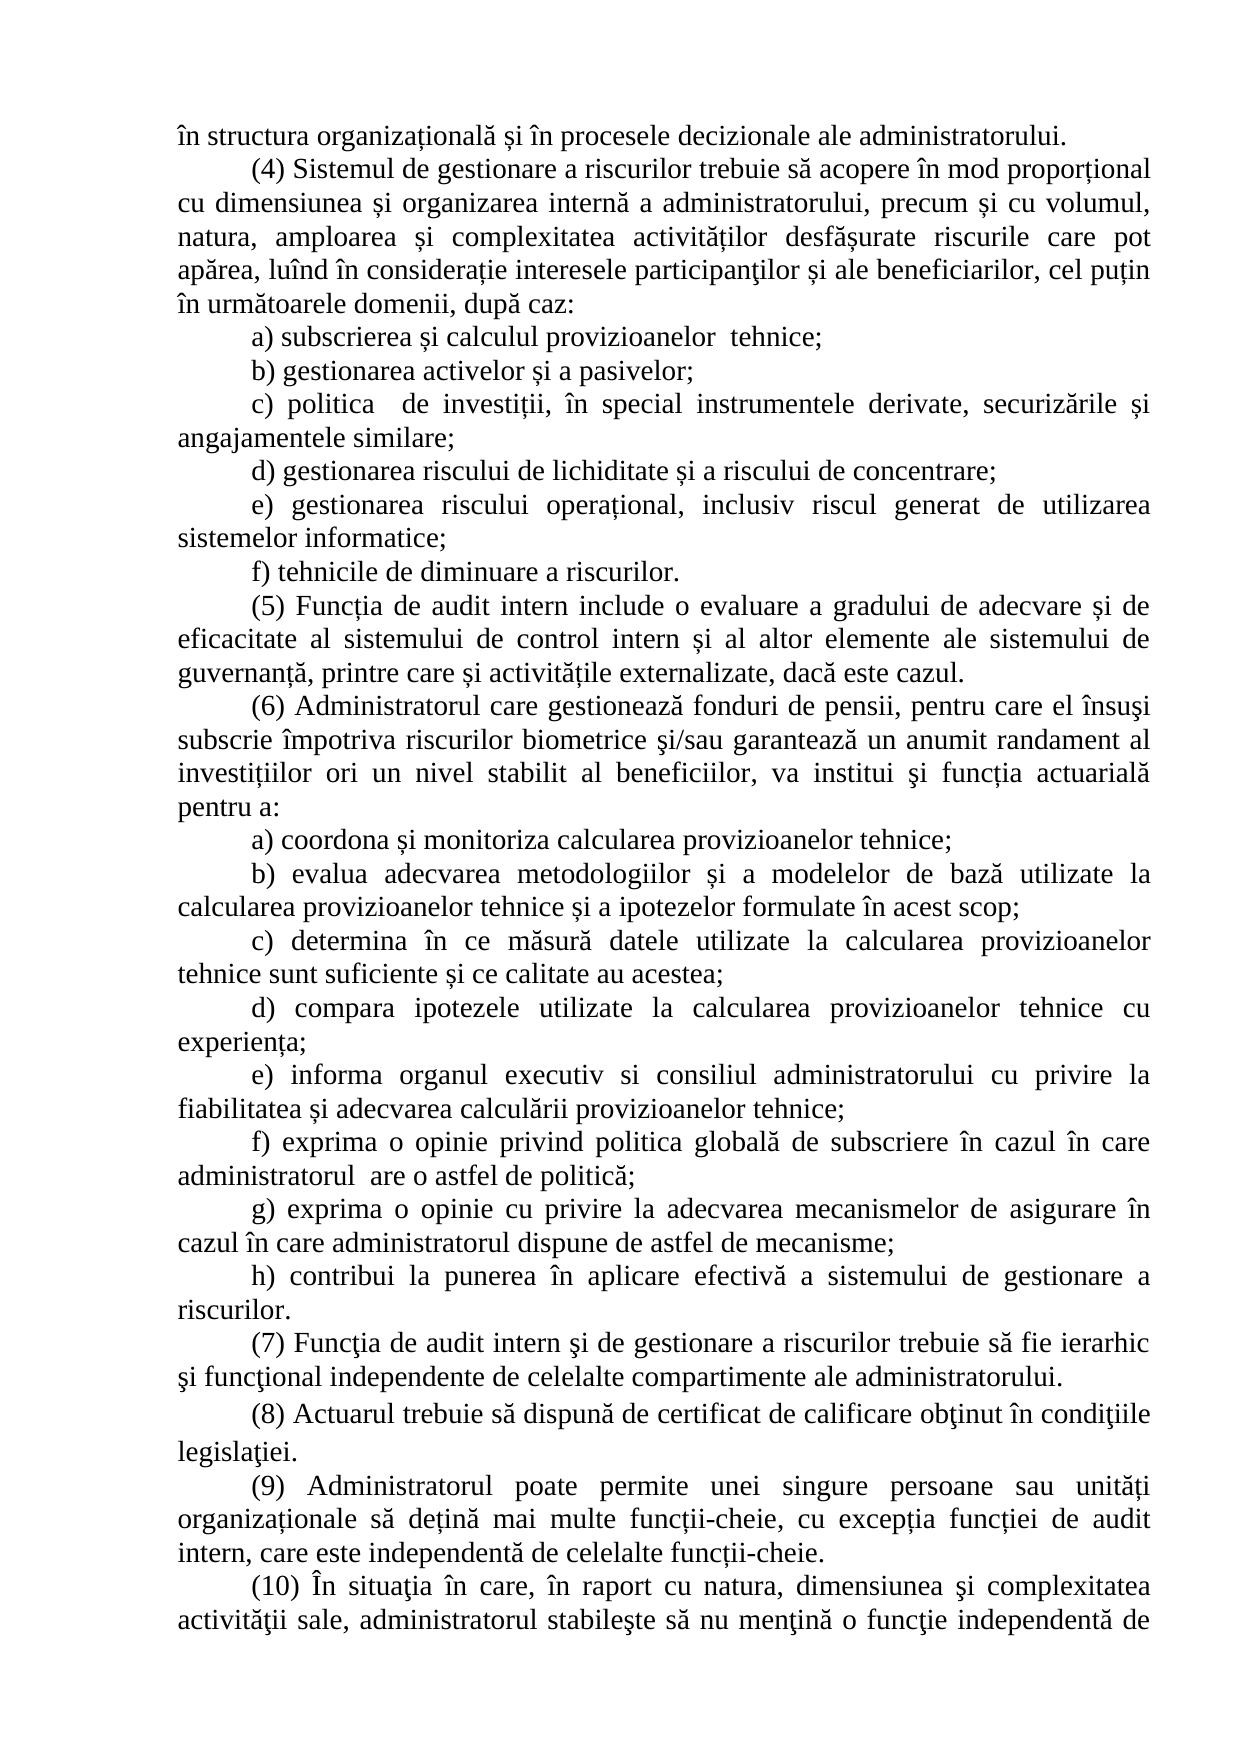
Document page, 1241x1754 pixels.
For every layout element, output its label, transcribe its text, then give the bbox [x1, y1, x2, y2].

text f) exprima o opinie privind politica globală de subscriere în cazul în care administratorul are o astfel de politică; [177, 1124, 1152, 1191]
text c) determina în ce măsură datele utilizate la calcularea provizioanelor tehnice sunt suficiente și ce calitate au acestea; [177, 923, 1152, 990]
text (6) Administratorul care gestionează fonduri de pensii, pentru care el însuşi subscrie împotriva riscurilor biometrice şi/sau garantează un anumit randament al investițiilor ori un nivel stabilit al beneficiilor, va institui şi funcția actuarială pentru a: [177, 688, 1152, 822]
text b) evalua adecvarea metodologiilor și a modelelor de bază utilizate la calcularea provizioanelor tehnice și a ipotezelor formulate în acest scop; [177, 856, 1152, 923]
text (7) Funcţia de audit intern şi de gestionare a riscurilor trebuie să fie ierarhic şi funcţional independente de celelalte compartimente ale administratorului. [177, 1326, 1152, 1393]
text d) compara ipotezele utilizate la calcularea provizioanelor tehnice cu experiența; [177, 990, 1152, 1057]
text e) informa organul executiv si consiliul administratorului cu privire la fiabilitatea și adecvarea calculării provizioanelor tehnice; [177, 1057, 1152, 1124]
text (9) Administratorul poate permite unei singure persoane sau unități organizaționale să dețină mai multe funcții-cheie, cu excepția funcției de audit intern, care este independentă de celelalte funcții-cheie. [177, 1468, 1152, 1568]
text b) gestionarea activelor și a pasivelor; [177, 353, 1152, 386]
text a) subscrierea și calculul provizioanelor tehnice; [177, 319, 1152, 353]
text (8) Actuarul trebuie să dispună de certificat de calificare obţinut în condiţiile legislaţiei. [177, 1393, 1152, 1468]
text a) coordona și monitoriza calcularea provizioanelor tehnice; [177, 822, 1152, 856]
text e) gestionarea riscului operațional, inclusiv riscul generat de utilizarea sistemelor informatice; [177, 487, 1152, 554]
text h) contribui la punerea în aplicare efectivă a sistemului de gestionare a riscurilor. [177, 1258, 1152, 1326]
text g) exprima o opinie cu privire la adecvarea mecanismelor de asigurare în cazul în care administratorul dispune de astfel de mecanisme; [177, 1191, 1152, 1258]
text c) politica de investiții, în special instrumentele derivate, securizările și angajamentele similare; [177, 386, 1152, 453]
text f) tehnicile de diminuare a riscurilor. [177, 554, 1152, 588]
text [177, 118, 1152, 152]
text (5) Funcția de audit intern include o evaluare a gradului de adecvare și de eficacitate al sistemului de control intern și al altor elemente ale sistemului de guvernanță, printre care și activitățile externalizate, dacă este cazul. [177, 588, 1152, 688]
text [177, 1568, 1152, 1635]
text d) gestionarea riscului de lichiditate și a riscului de concentrare; [177, 453, 1152, 487]
text (4) Sistemul de gestionare a riscurilor trebuie să acopere în mod proporțional cu dimensiunea și organizarea internă a administratorului, precum și cu volumul, natura, amploarea și complexitatea activităților desfășurate riscurile care pot apărea, luînd în considerație interesele participanţilor și ale beneficiarilor, cel puțin în următoarele domenii, după caz: [177, 152, 1152, 319]
